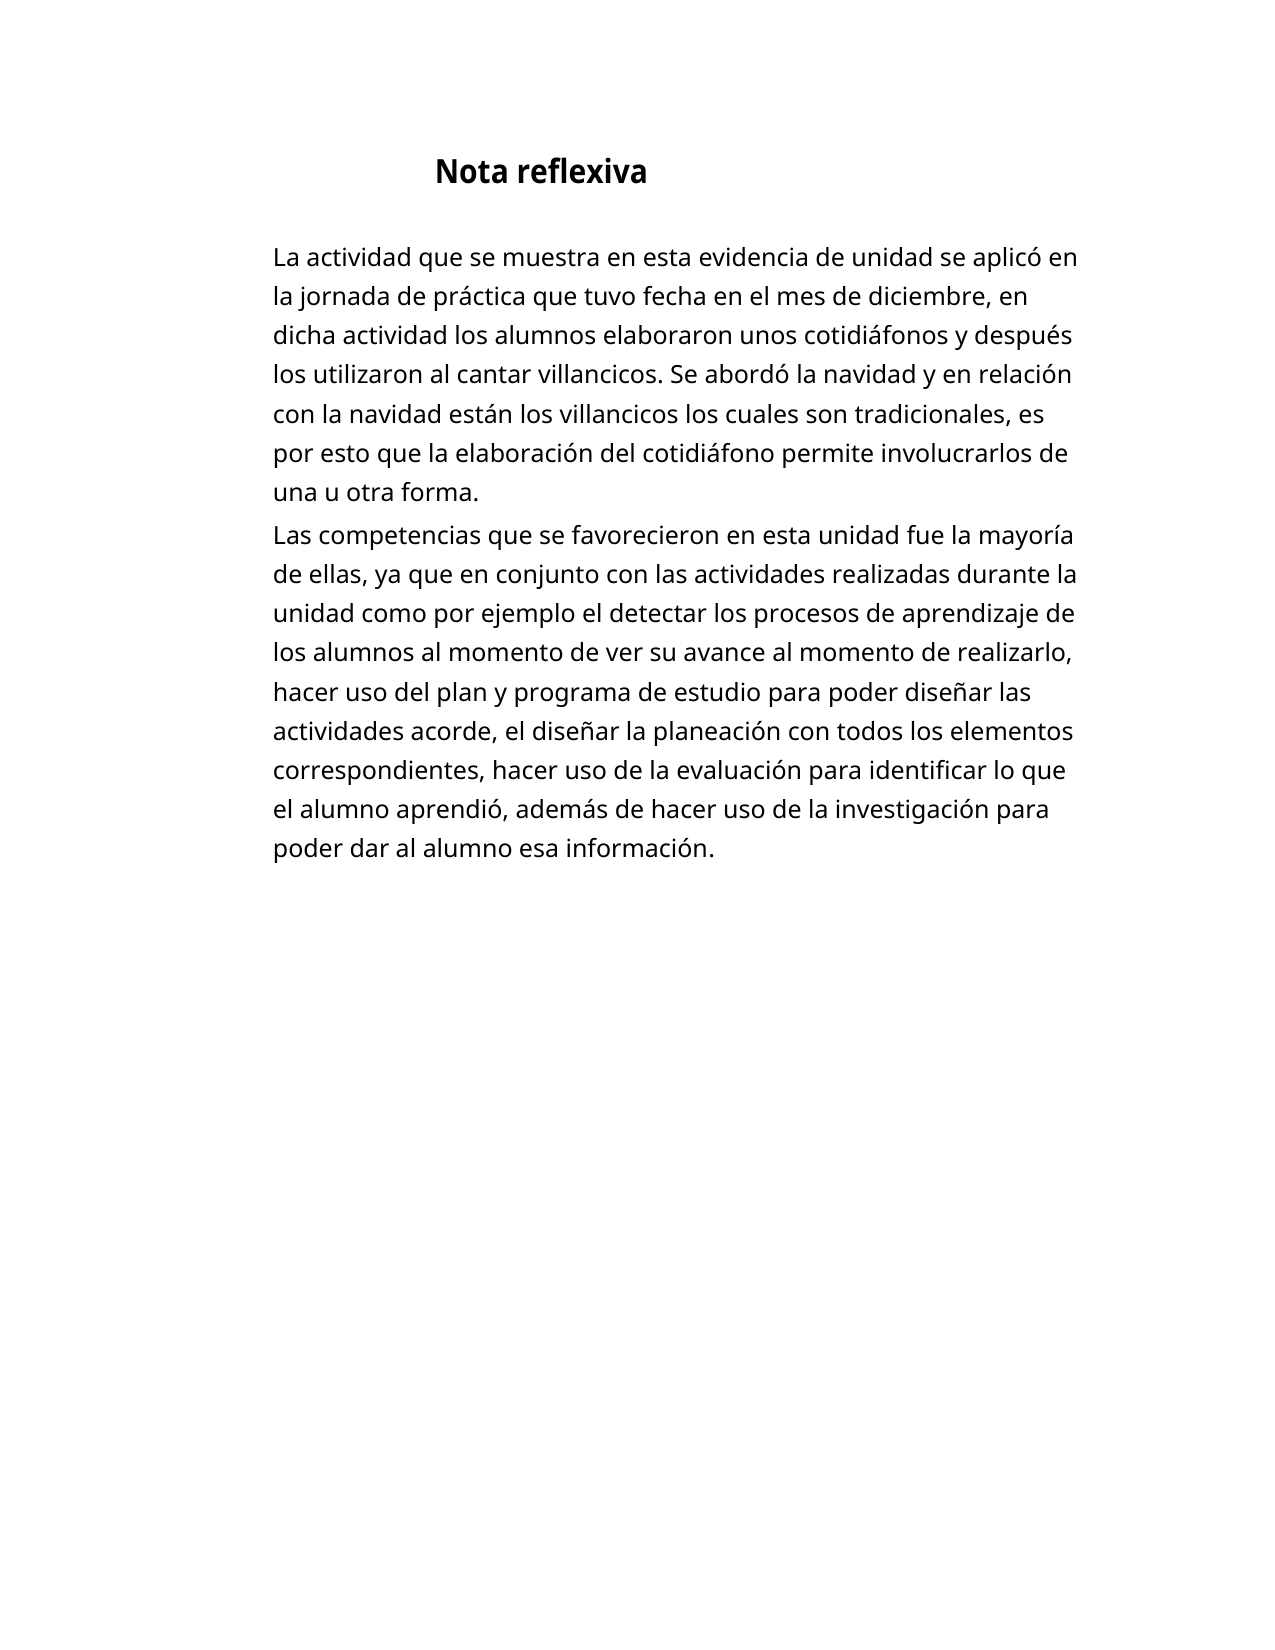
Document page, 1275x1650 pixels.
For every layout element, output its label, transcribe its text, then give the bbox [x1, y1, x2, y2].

text Nota reflexiva [0, 147, 1083, 193]
text La actividad que se muestra en esta evidencia de unidad se aplicó en la jornada de práctica que tuvo fecha en el mes de diciembre, en dicha actividad los alumnos elaboraron unos cotidiáfonos y después los utilizaron al cantar villancicos. Se abordó la navidad y en relación con la navidad están los villancicos los cuales son tradicionales, es por esto que la elaboración del cotidiáfono permite involucrarlos de una u otra forma. [273, 239, 1083, 509]
text Las competencias que se favorecieron en esta unidad fue la mayoría de ellas, ya que en conjunto con las actividades realizadas durante la unidad como por ejemplo el detectar los procesos de aprendizaje de los alumnos al momento de ver su avance al momento de realizarlo, hacer uso del plan y programa de estudio para poder diseñar las actividades acorde, el diseñar la planeación con todos los elementos correspondientes, hacer uso de la evaluación para identificar lo que el alumno aprendió, además de hacer uso de la investigación para poder dar al alumno esa información. [273, 517, 1083, 865]
